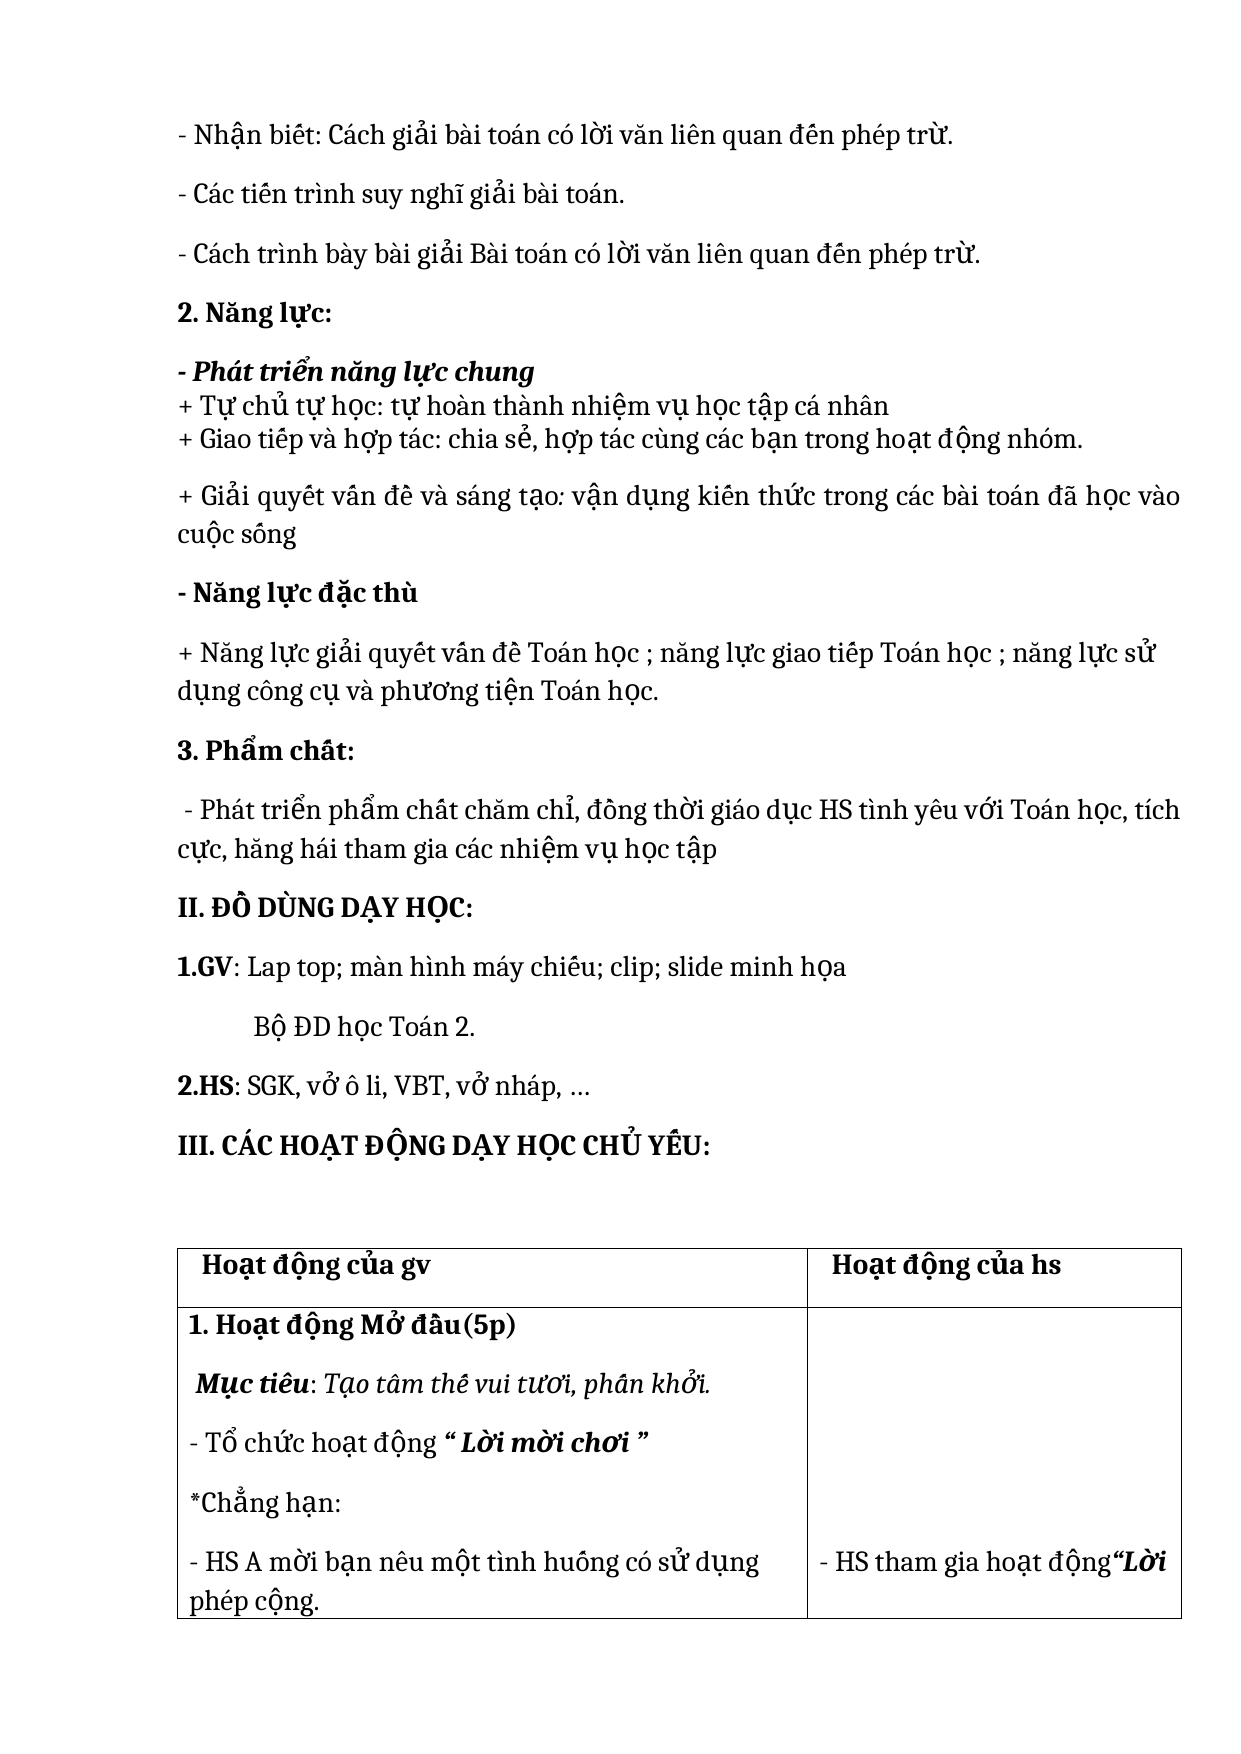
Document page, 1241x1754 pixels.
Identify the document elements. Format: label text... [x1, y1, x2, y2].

text + Giao tiếp và hợp tác: chia sẻ, hợp tác cùng các bạn trong hoạt động nhóm. [177, 423, 1181, 456]
table_header Hoạt động của hs [808, 1249, 1181, 1307]
text - Nhận biết: Cách giải bài toán có lời văn liên quan đến phép trừ. [177, 118, 1181, 152]
text + Năng lực giải quyết vấn đề Toán học ; năng lực giao tiếp Toán học ; năng lực sử dụng công cụ và phương tiện Toán học. [177, 636, 1181, 708]
table_header Hoạt động của gv [178, 1249, 807, 1307]
text - Phát triển phẩm chất chăm chỉ, đồng thời giáo dục HS tình yêu với Toán học, tích cực, hăng hái tham gia các nhiệm vụ học tập [177, 793, 1181, 865]
text III. CÁC HOẠT ĐỘNG DẠY HỌC CHỦ YẾU: [177, 1129, 1181, 1162]
text 2. Năng lực: [177, 296, 1181, 330]
text - Các tiến trình suy nghĩ giải bài toán. [177, 177, 1181, 211]
text - Năng lực đặc thù [177, 577, 1181, 610]
text II. ĐỒ DÙNG DẠY HỌC: [177, 891, 1181, 925]
text 1.GV: Lap top; màn hình máy chiếu; clip; slide minh họa [177, 951, 1181, 984]
text + Tự chủ tự học: tự hoàn thành nhiệm vụ học tập cá nhân [177, 389, 1181, 423]
text + Giải quyết vấn đề và sáng tạo: vận dụng kiến thức trong các bài toán đã học vào cuộc sống [177, 479, 1181, 551]
text - Phát triển năng lực chung [177, 356, 1181, 389]
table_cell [808, 1308, 1181, 1617]
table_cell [178, 1308, 807, 1617]
text Bộ ĐD học Toán 2. [215, 1010, 1181, 1043]
text - Cách trình bày bài giải Bài toán có lời văn liên quan đến phép trừ. [177, 237, 1181, 270]
text 3. Phẩm chất: [177, 734, 1181, 767]
text 2.HS: SGK, vở ô li, VBT, vở nháp, … [177, 1069, 1181, 1103]
